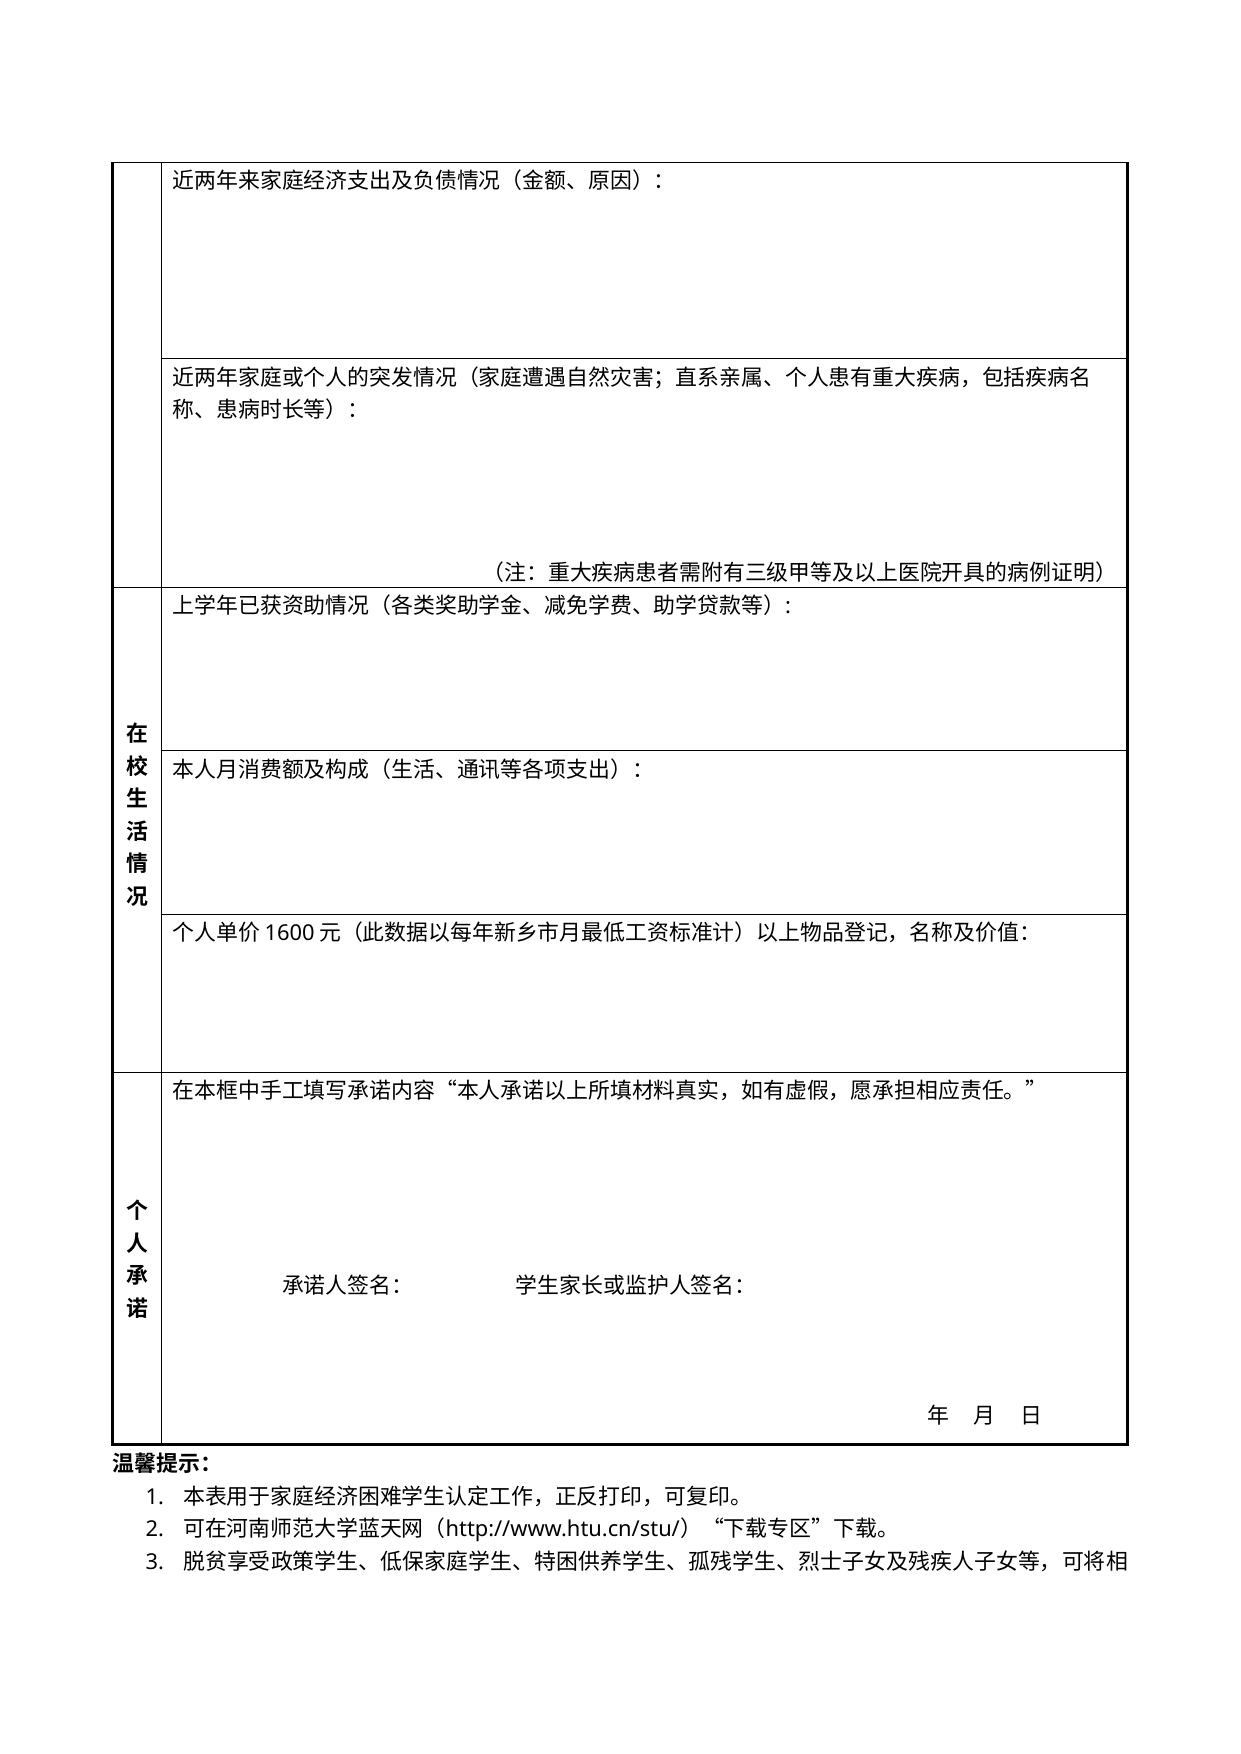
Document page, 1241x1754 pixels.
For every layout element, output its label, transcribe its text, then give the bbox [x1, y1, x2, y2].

text 温馨提示： [112, 1446, 1128, 1478]
table_cell 上学年已获资助情况（各类奖助学金、减免学费、助学贷款等）: [162, 588, 1126, 750]
table_cell 个人单价1600元（此数据以每年新乡市月最低工资标准计）以上物品登记，名称及价值： [162, 915, 1126, 1072]
list 本表用于家庭经济困难学生认定工作，正反打印，可复印。 [145, 1478, 1128, 1511]
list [145, 1543, 1128, 1576]
table_cell 本人月消费额及构成（生活、通讯等各项支出）： [162, 751, 1126, 914]
table_cell 个 人 承 诺 [114, 1073, 161, 1443]
list 可在河南师范大学蓝天网（http://www.htu.cn/stu/）“下载专区”下载。 [145, 1511, 1128, 1543]
table_cell 在 校 生活 情 况 [114, 588, 161, 1072]
table_cell 近两年来家庭经济支出及负债情况（金额、原因）： [162, 163, 1126, 358]
table_cell 近两年家庭或个人的突发情况（家庭遭遇自然灾害；直系亲属、个人患有重大疾病，包括疾病名称、患病时长等）： （注：重大疾病患者需附有三级甲等及以上医院开具的病例证明） [162, 359, 1126, 587]
table_cell 在本框中手工填写承诺内容“本人承诺以上所填材料真实，如有虚假，愿承担相应责任。” 承诺人签名： 学生家长或监护人签名： 年 月 日 [162, 1073, 1126, 1443]
